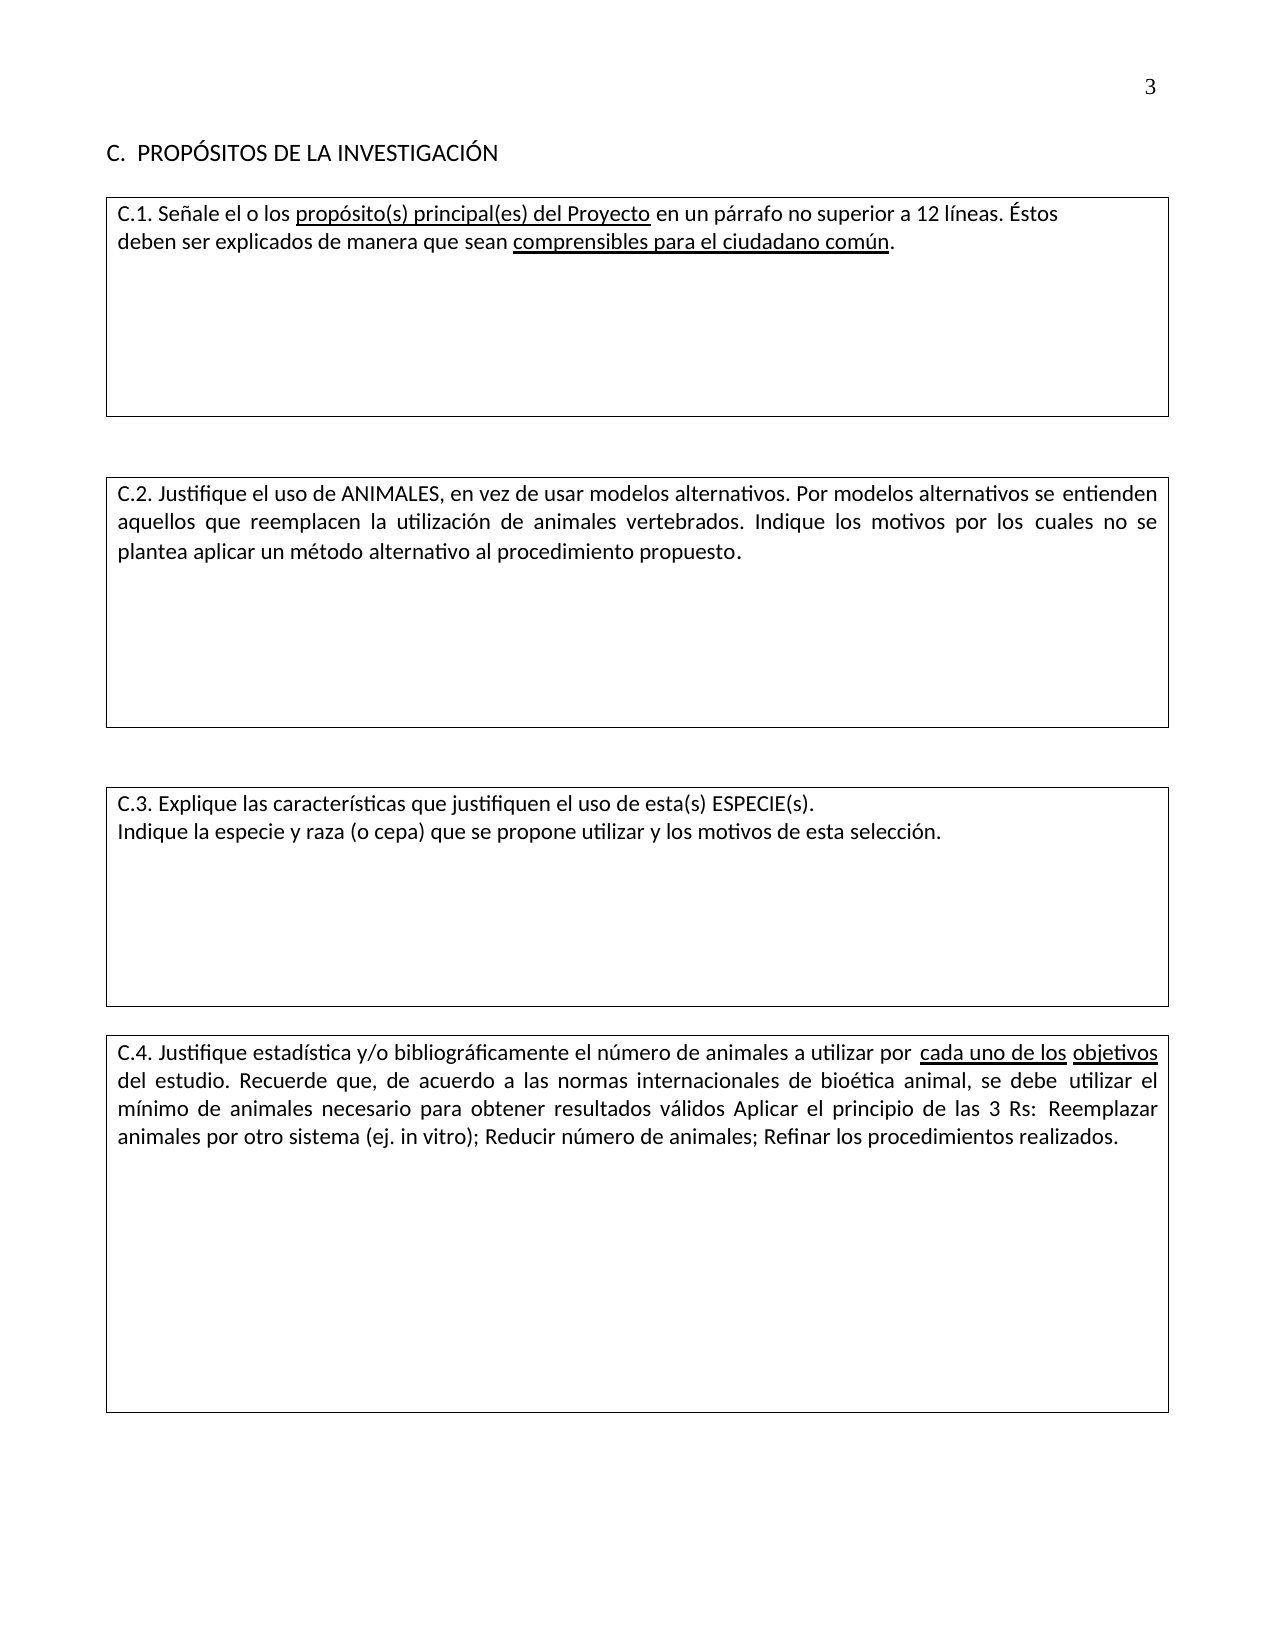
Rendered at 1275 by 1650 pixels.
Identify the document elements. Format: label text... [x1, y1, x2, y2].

list PROPÓSITOS DE LA INVESTIGACIÓN [106, 137, 1181, 168]
